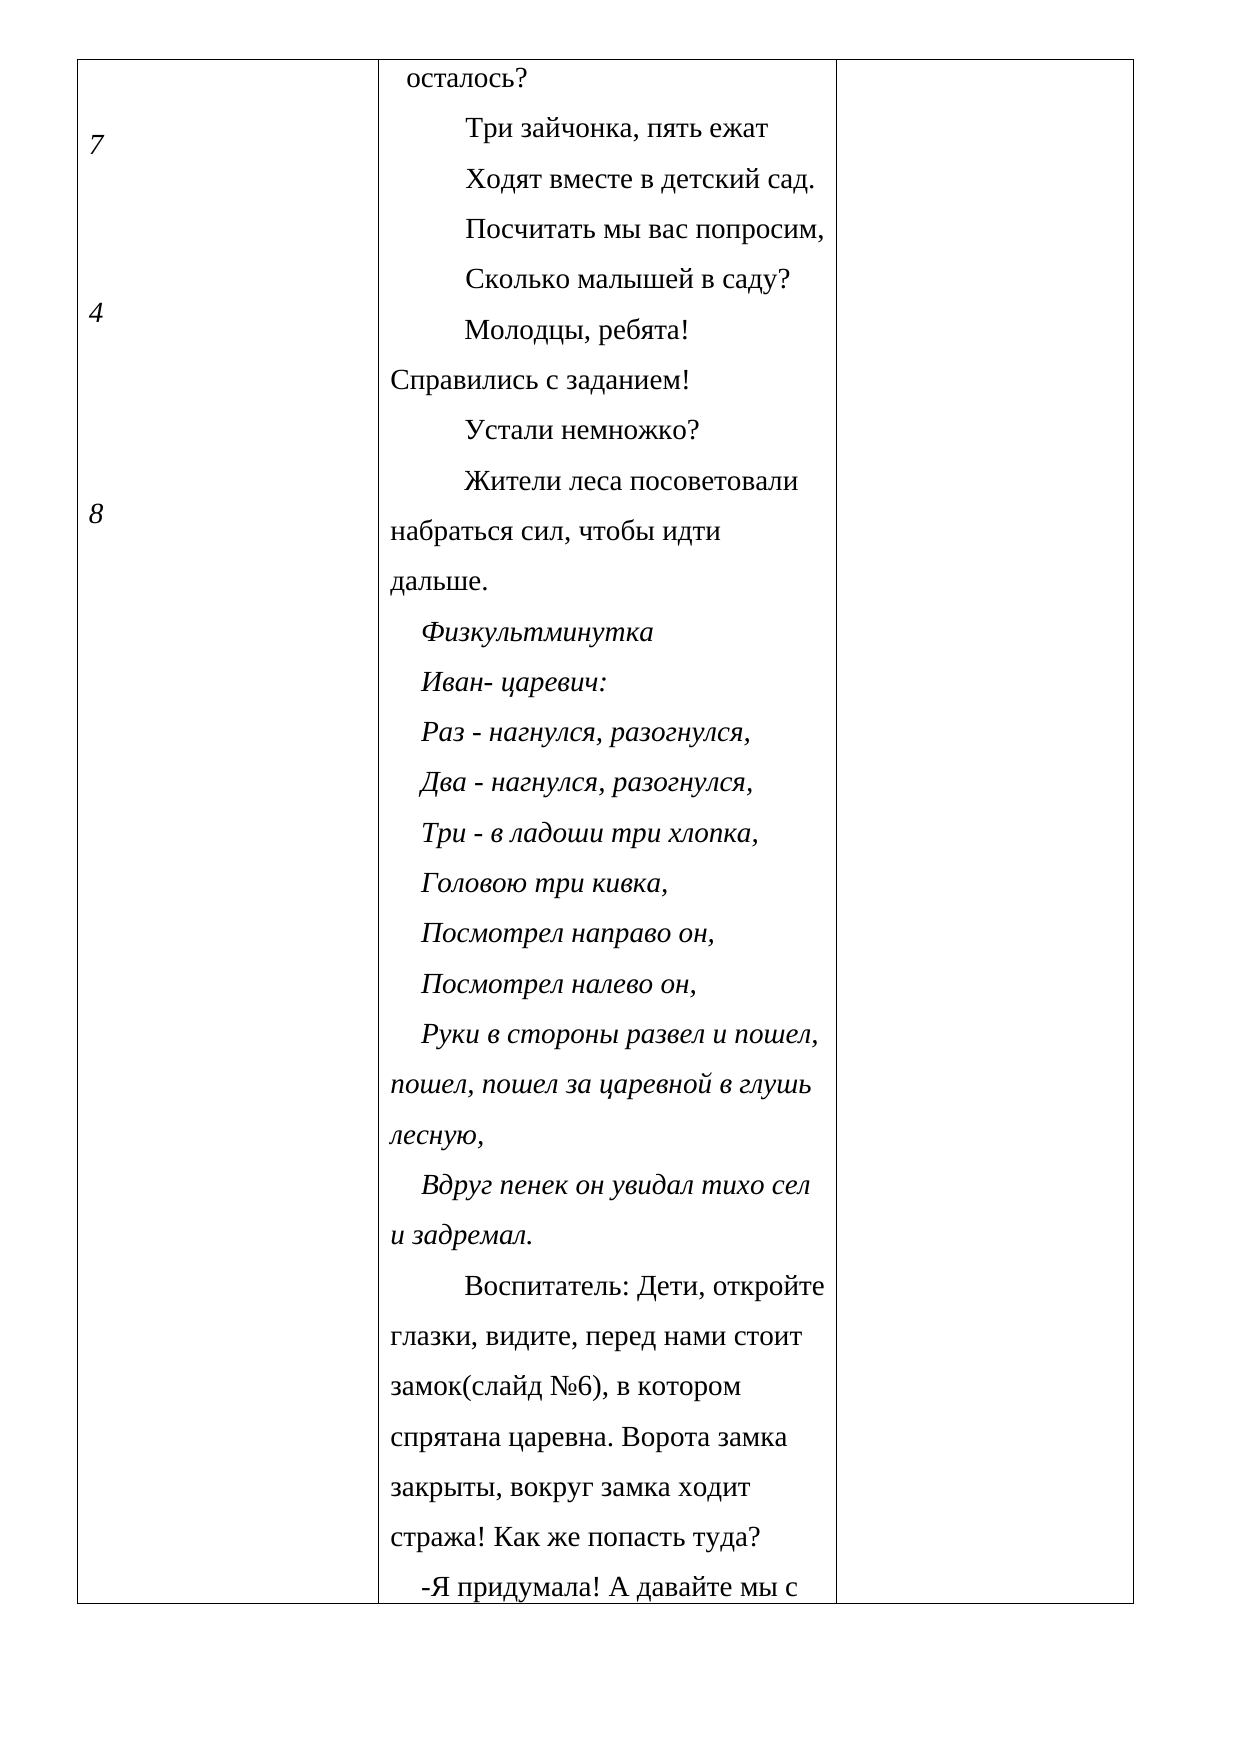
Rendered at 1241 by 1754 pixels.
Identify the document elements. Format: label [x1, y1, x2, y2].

table_cell [837, 60, 1133, 1603]
table_cell [78, 60, 378, 1603]
table_cell [379, 60, 836, 1603]
